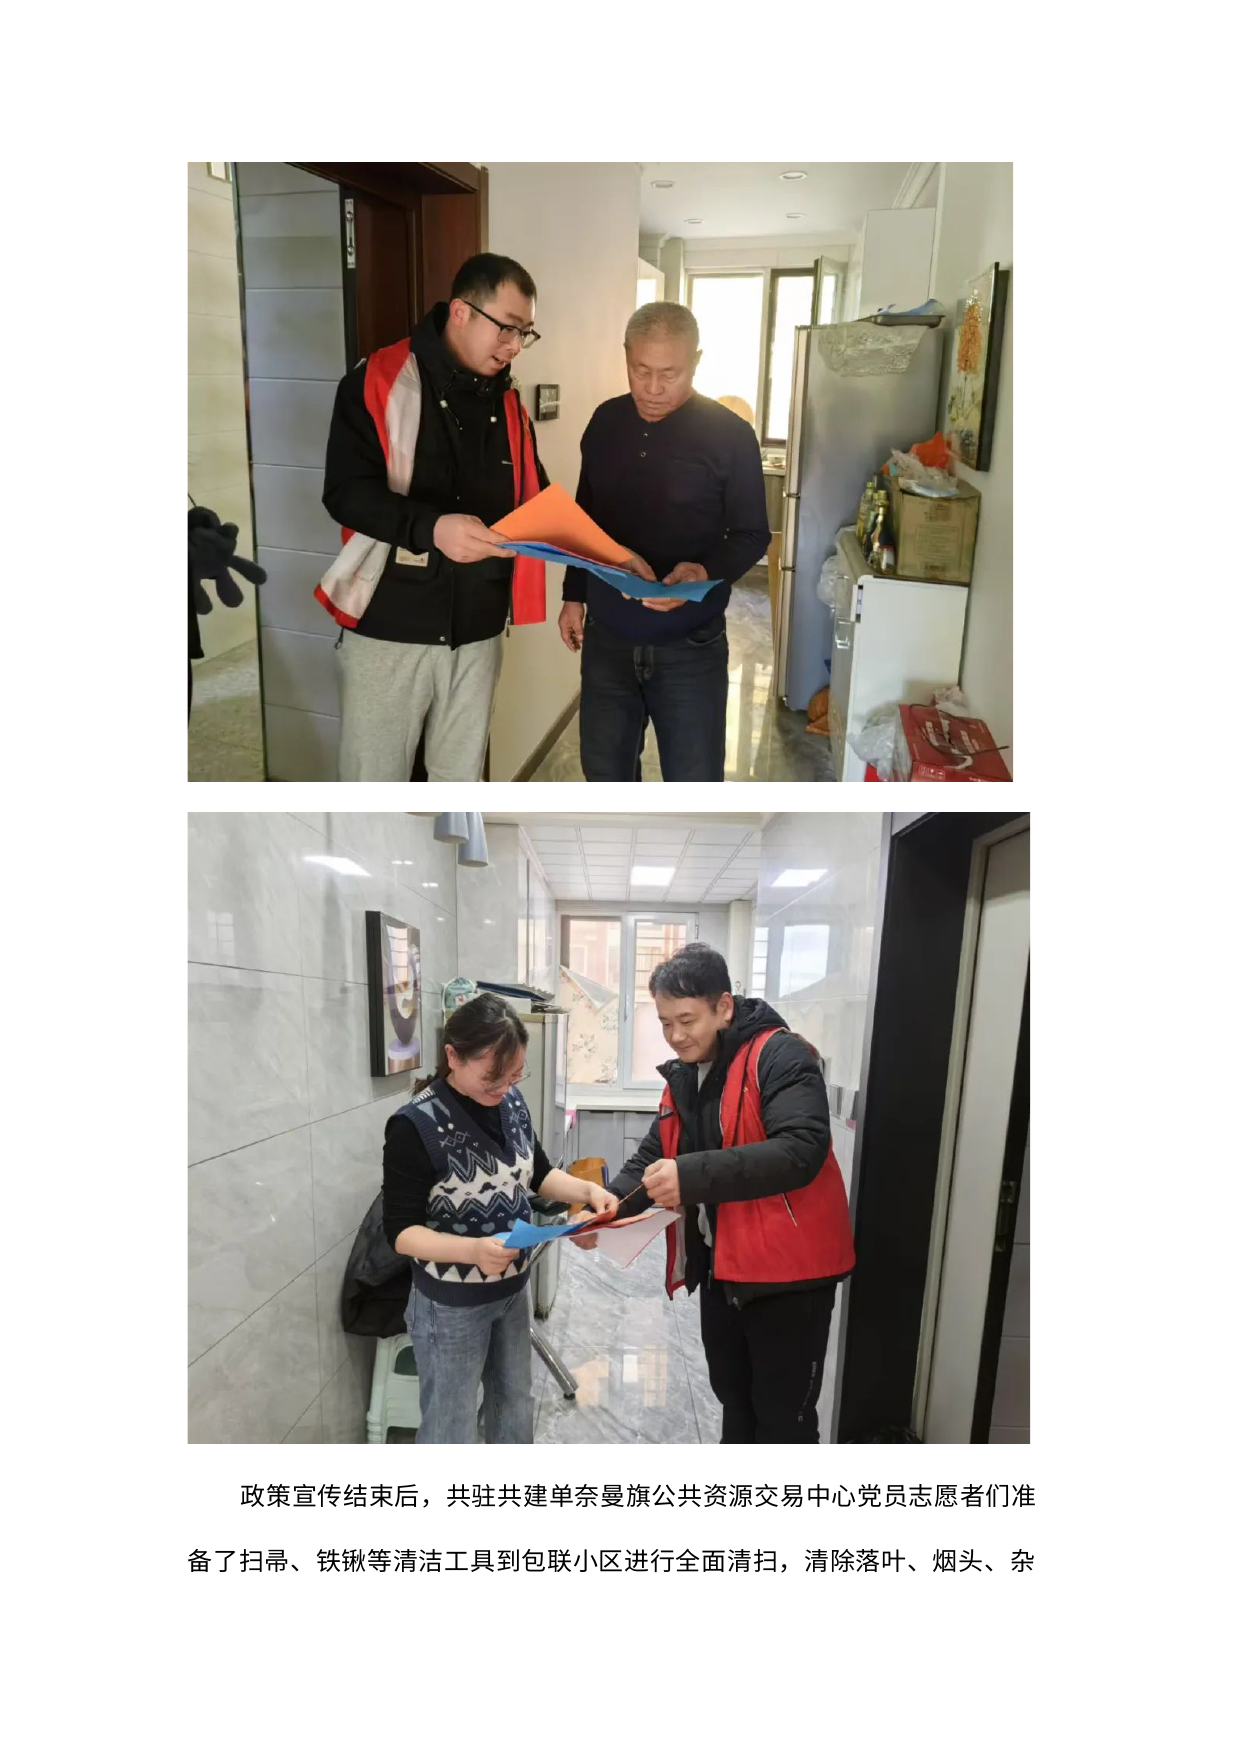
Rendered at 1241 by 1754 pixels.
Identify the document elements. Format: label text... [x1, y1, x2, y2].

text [187, 1462, 1053, 1592]
picture [187, 812, 1030, 1444]
picture [187, 162, 1014, 782]
